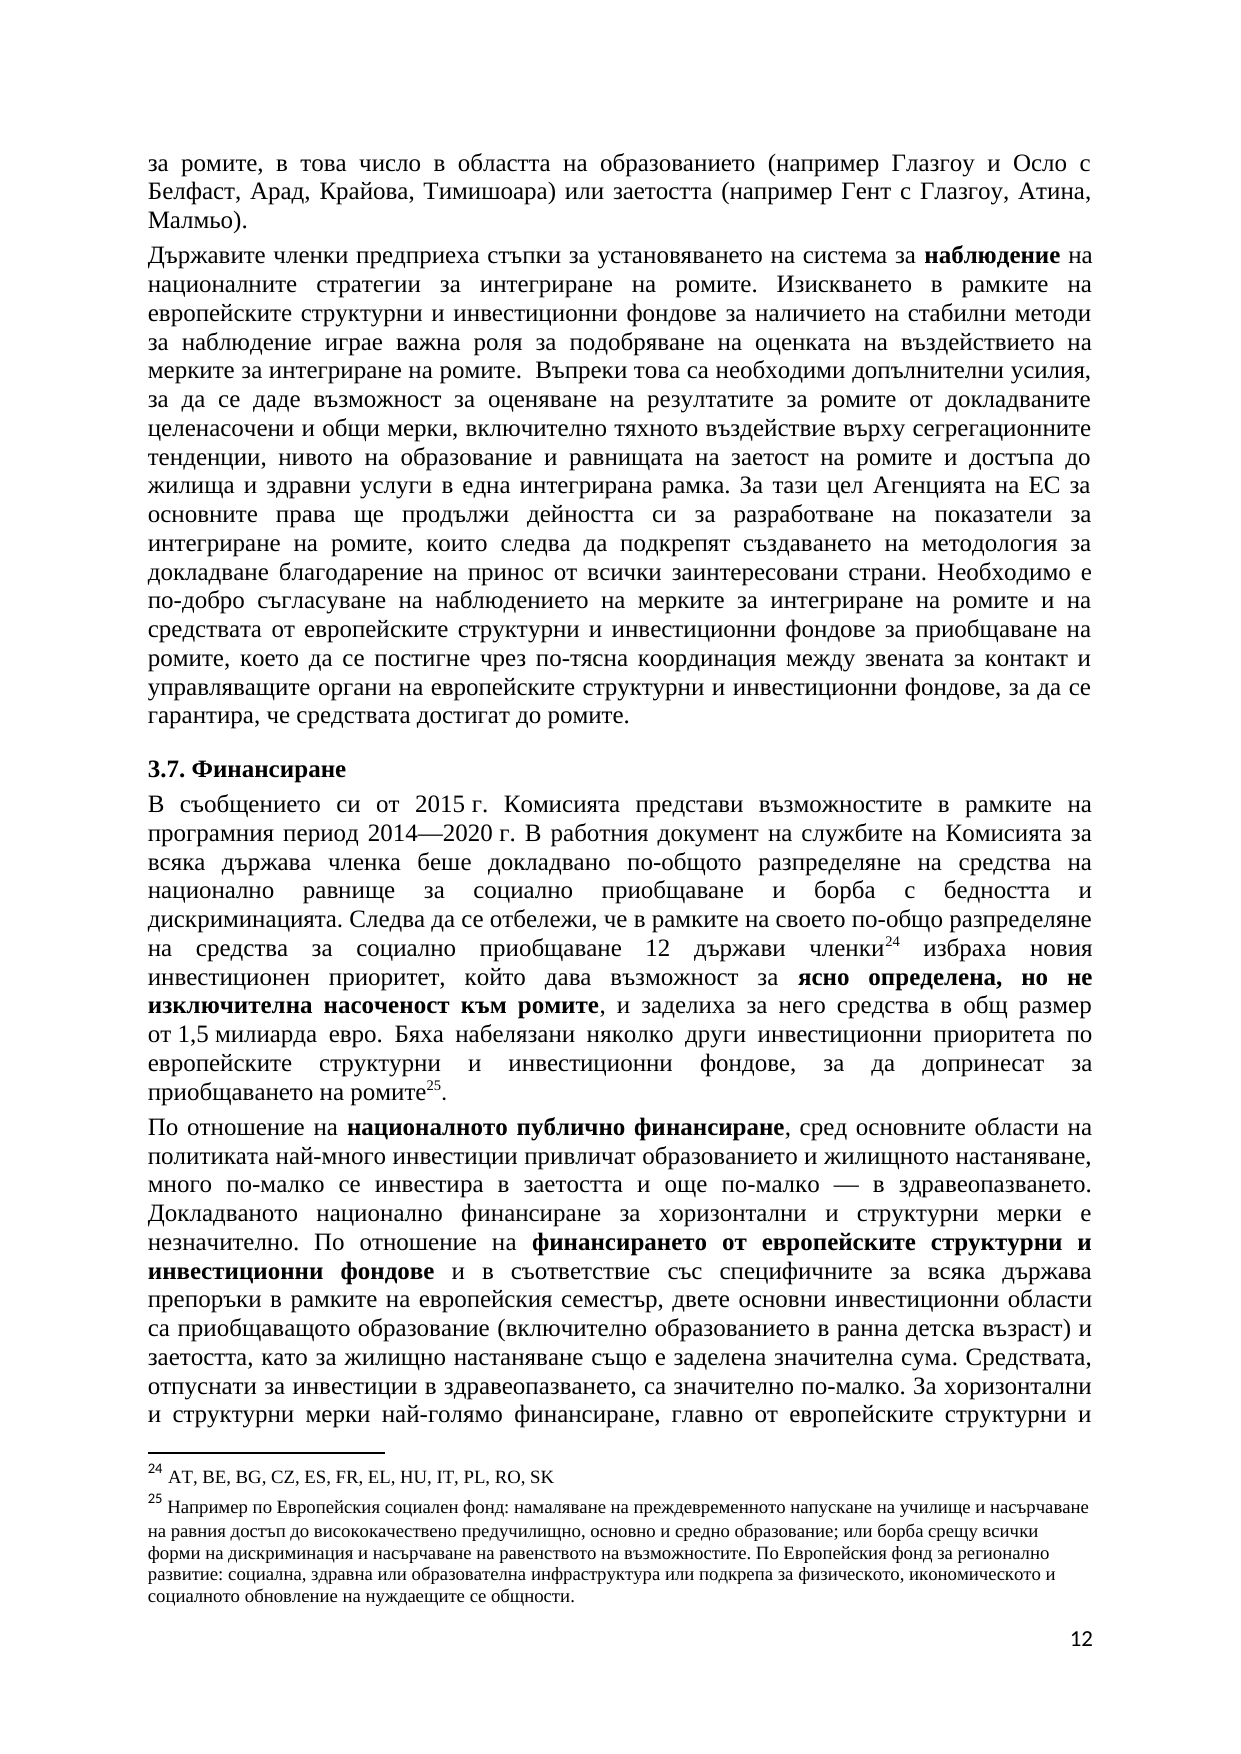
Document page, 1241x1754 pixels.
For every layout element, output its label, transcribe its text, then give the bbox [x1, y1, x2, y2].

text 3.7. Финансиране [148, 754, 1093, 783]
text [148, 148, 1092, 234]
text В съобщението си от 2015 г. Комисията представи възможностите в рамките на програмния период 2014—2020 г. В работния документ на службите на Комисията за всяка държава членка беше докладвано по-общото разпределяне на средства на национално равнище за социално приобщаване и борба с бедността и дискриминацията. Следва да се отбележи, че в рамките на своето по-общо разпределяне на средства за социално приобщаване 12 държави членки избраха новия инвестиционен приоритет, който дава възможност за ясно определена, но не изключителна насоченост към ромите, и заделиха за него средства в общ размер от 1,5 милиарда евро. Бяха набелязани няколко други инвестиционни приоритета по европейските структурни и инвестиционни фондове, за да допринесат за приобщаването на ромите. [148, 789, 1093, 1106]
text Държавите членки предприеха стъпки за установяването на система за наблюдение на националните стратегии за интегриране на ромите. Изискването в рамките на европейските структурни и инвестиционни фондове за наличието на стабилни методи за наблюдение играе важна роля за подобряване на оценката на въздействието на мерките за интегриране на ромите. Въпреки това са необходими допълнителни усилия, за да се даде възможност за оценяване на резултатите за ромите от докладваните целенасочени и общи мерки, включително тяхното въздействие върху сегрегационните тенденции, нивото на образование и равнищата на заетост на ромите и достъпа до жилища и здравни услуги в една интегрирана рамка. За тази цел Агенцията на ЕС за основните права ще продължи дейността си за разработване на показатели за интегриране на ромите, които следва да подкрепят създаването на методология за докладване благодарение на принос от всички заинтересовани страни. Необходимо е по-добро съгласуване на наблюдението на мерките за интегриране на ромите и на средствата от европейските структурни и инвестиционни фондове за приобщаване на ромите, което да се постигне чрез по-тясна координация между звената за контакт и управляващите органи на европейските структурни и инвестиционни фондове, за да се гарантира, че средствата достигат до ромите. [148, 240, 1092, 729]
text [148, 1112, 1092, 1428]
